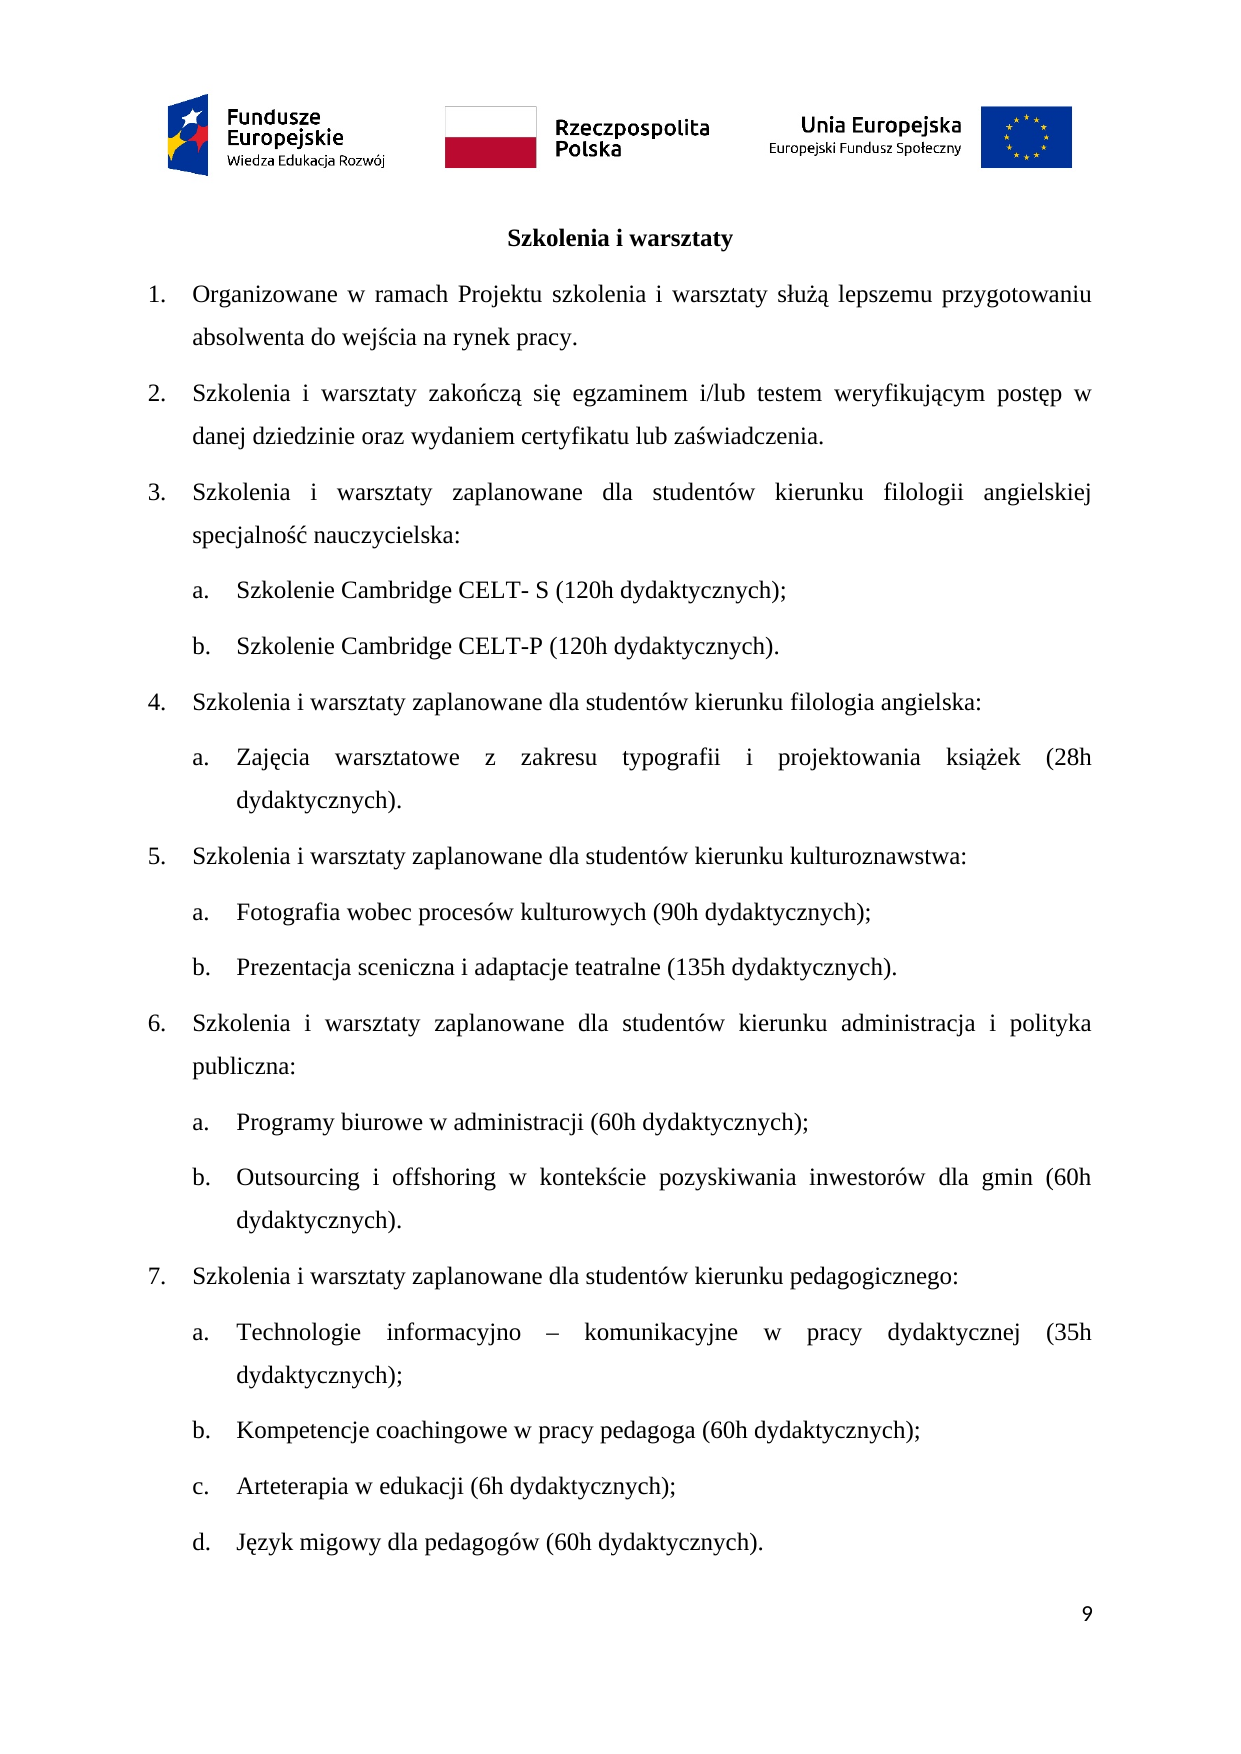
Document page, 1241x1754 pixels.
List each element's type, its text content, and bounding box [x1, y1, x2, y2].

list Fotografia wobec procesów kulturowych (90h dydaktycznych); [192, 897, 1093, 925]
list Organizowane w ramach Projektu szkolenia i warsztaty służą lepszemu przygotowaniu absolwenta do wejścia na rynek pracy. [148, 279, 1093, 351]
list Szkolenie Cambridge CELT- S (120h dydaktycznych); [192, 575, 1093, 604]
list Szkolenia i warsztaty zaplanowane dla studentów kierunku pedagogicznego: [148, 1261, 1093, 1290]
list Arteterapia w edukacji (6h dydaktycznych); [192, 1471, 1093, 1500]
list Technologie informacyjno – komunikacyjne w pracy dydaktycznej (35h dydaktycznych); [192, 1317, 1093, 1388]
list Szkolenia i warsztaty zaplanowane dla studentów kierunku administracja i polityka publiczna: [148, 1008, 1093, 1080]
list Kompetencje coachingowe w pracy pedagoga (60h dydaktycznych); [192, 1415, 1093, 1444]
list Język migowy dla pedagogów (60h dydaktycznych). [192, 1527, 1093, 1555]
list Prezentacja sceniczna i adaptacje teatralne (135h dydaktycznych). [192, 952, 1093, 981]
list Szkolenia i warsztaty zaplanowane dla studentów kierunku filologii angielskiej specjalność nauczycielska: [148, 477, 1093, 548]
list Szkolenie Cambridge CELT-P (120h dydaktycznych). [192, 631, 1093, 660]
list Szkolenia i warsztaty zaplanowane dla studentów kierunku filologia angielska: [148, 687, 1093, 715]
list Outsourcing i offshoring w kontekście pozyskiwania inwestorów dla gmin (60h dydaktycznych). [192, 1162, 1093, 1234]
list Zajęcia warsztatowe z zakresu typografii i projektowania książek (28h dydaktycznych). [192, 742, 1093, 814]
text Szkolenia i warsztaty [148, 223, 1093, 252]
list Szkolenia i warsztaty zakończą się egzaminem i/lub testem weryfikującym postęp w danej dziedzinie oraz wydaniem certyfikatu lub zaświadczenia. [148, 378, 1093, 450]
list Szkolenia i warsztaty zaplanowane dla studentów kierunku kulturoznawstwa: [148, 841, 1093, 870]
picture [147, 73, 1092, 196]
list Programy biurowe w administracji (60h dydaktycznych); [192, 1107, 1093, 1135]
